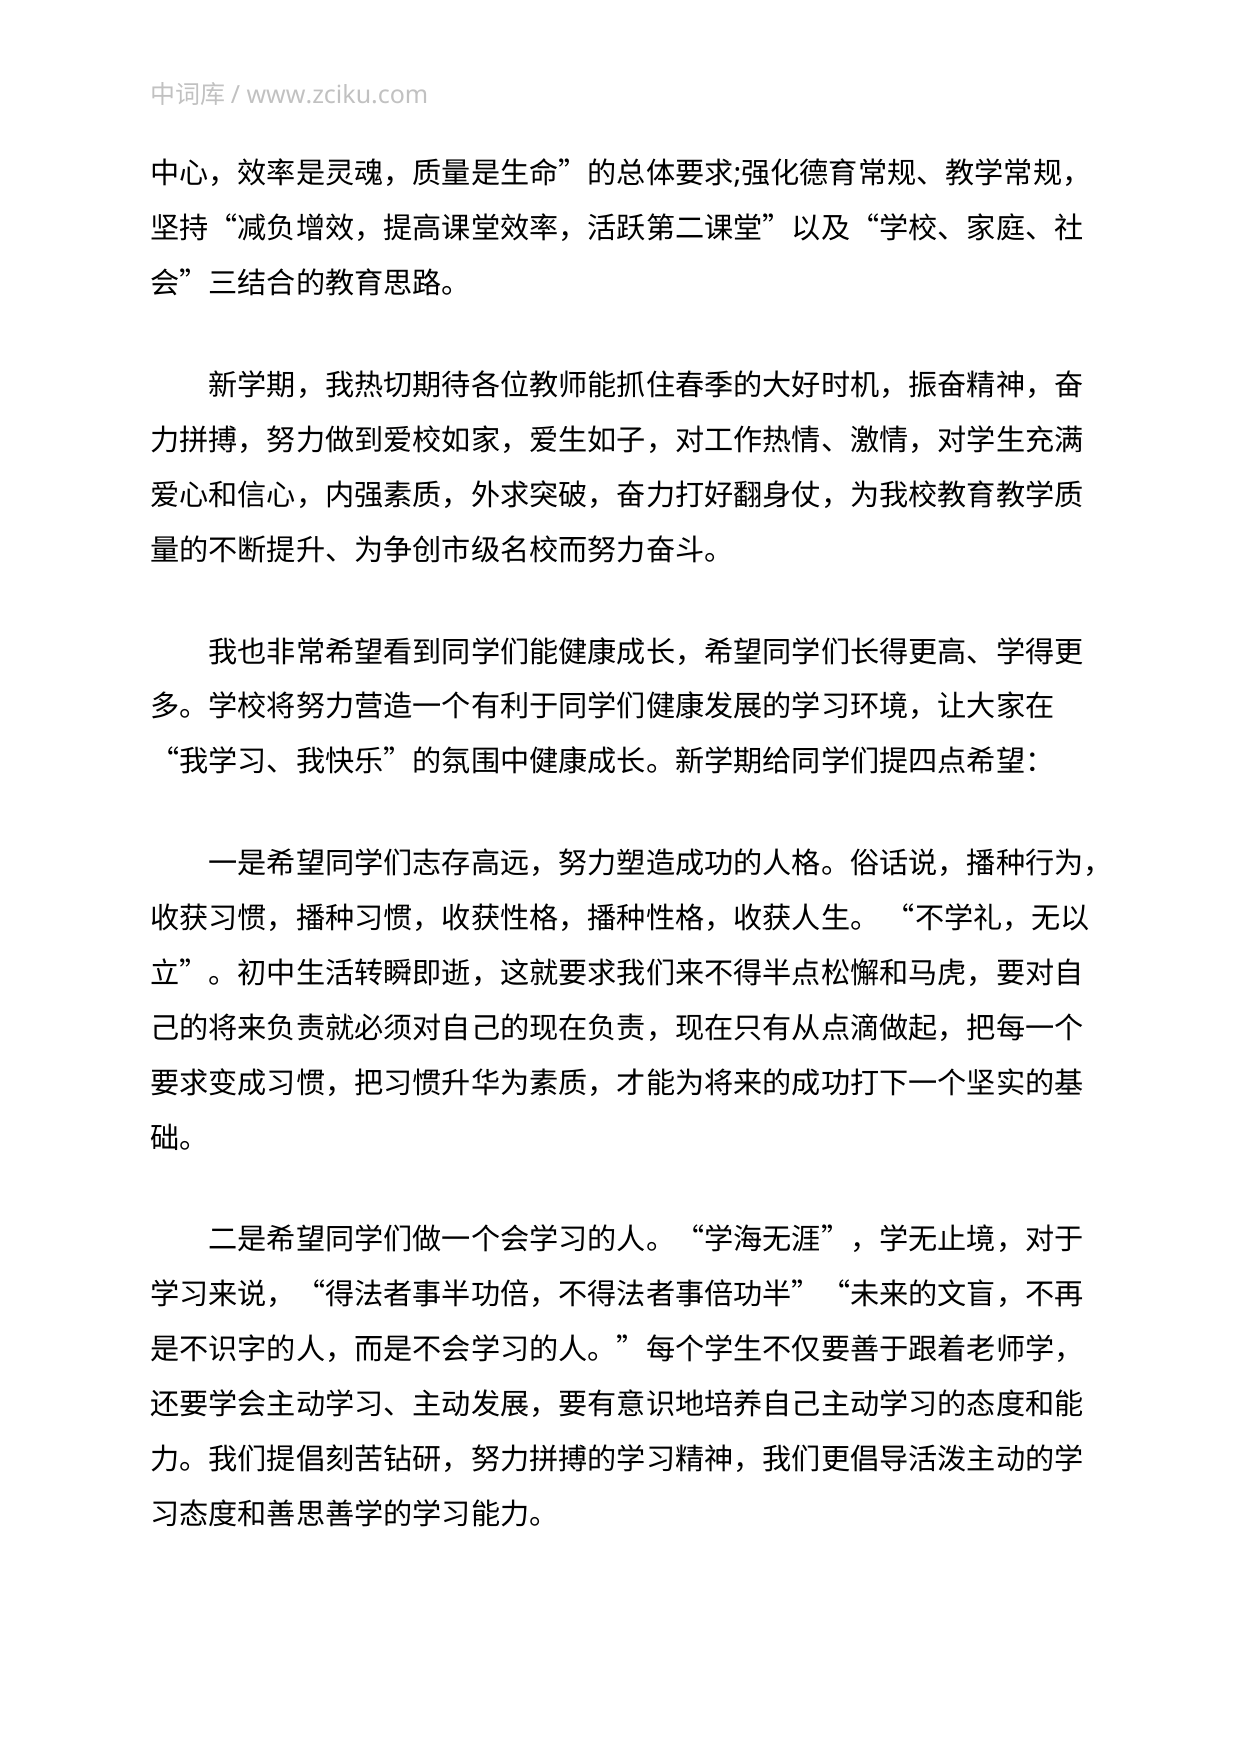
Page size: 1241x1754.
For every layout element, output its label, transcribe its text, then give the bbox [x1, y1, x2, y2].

text 二是希望同学们做一个会学习的人。“学海无涯”，学无止境，对于学习来说，“得法者事半功倍，不得法者事倍功半”“未来的文盲，不再是不识字的人，而是不会学习的人。”每个学生不仅要善于跟着老师学，还要学会主动学习、主动发展，要有意识地培养自己主动学习的态度和能力。我们提倡刻苦钻研，努力拼搏的学习精神，我们更倡导活泼主动的学习态度和善思善学的学习能力。 [150, 1216, 1090, 1533]
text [150, 150, 1090, 302]
text 一是希望同学们志存高远，努力塑造成功的人格。俗话说，播种行为，收获习惯，播种习惯，收获性格，播种性格，收获人生。 “不学礼，无以立”。初中生活转瞬即逝，这就要求我们来不得半点松懈和马虎，要对自己的将来负责就必须对自己的现在负责，现在只有从点滴做起，把每一个要求变成习惯，把习惯升华为素质，才能为将来的成功打下一个坚实的基础。 [150, 840, 1090, 1156]
text 新学期，我热切期待各位教师能抓住春季的大好时机，振奋精神，奋力拼搏，努力做到爱校如家，爱生如子，对工作热情、激情，对学生充满爱心和信心，内强素质，外求突破，奋力打好翻身仗，为我校教育教学质量的不断提升、为争创市级名校而努力奋斗。 [150, 362, 1090, 569]
text 我也非常希望看到同学们能健康成长，希望同学们长得更高、学得更多。学校将努力营造一个有利于同学们健康发展的学习环境，让大家在“我学习、我快乐”的氛围中健康成长。新学期给同学们提四点希望： [150, 628, 1090, 780]
